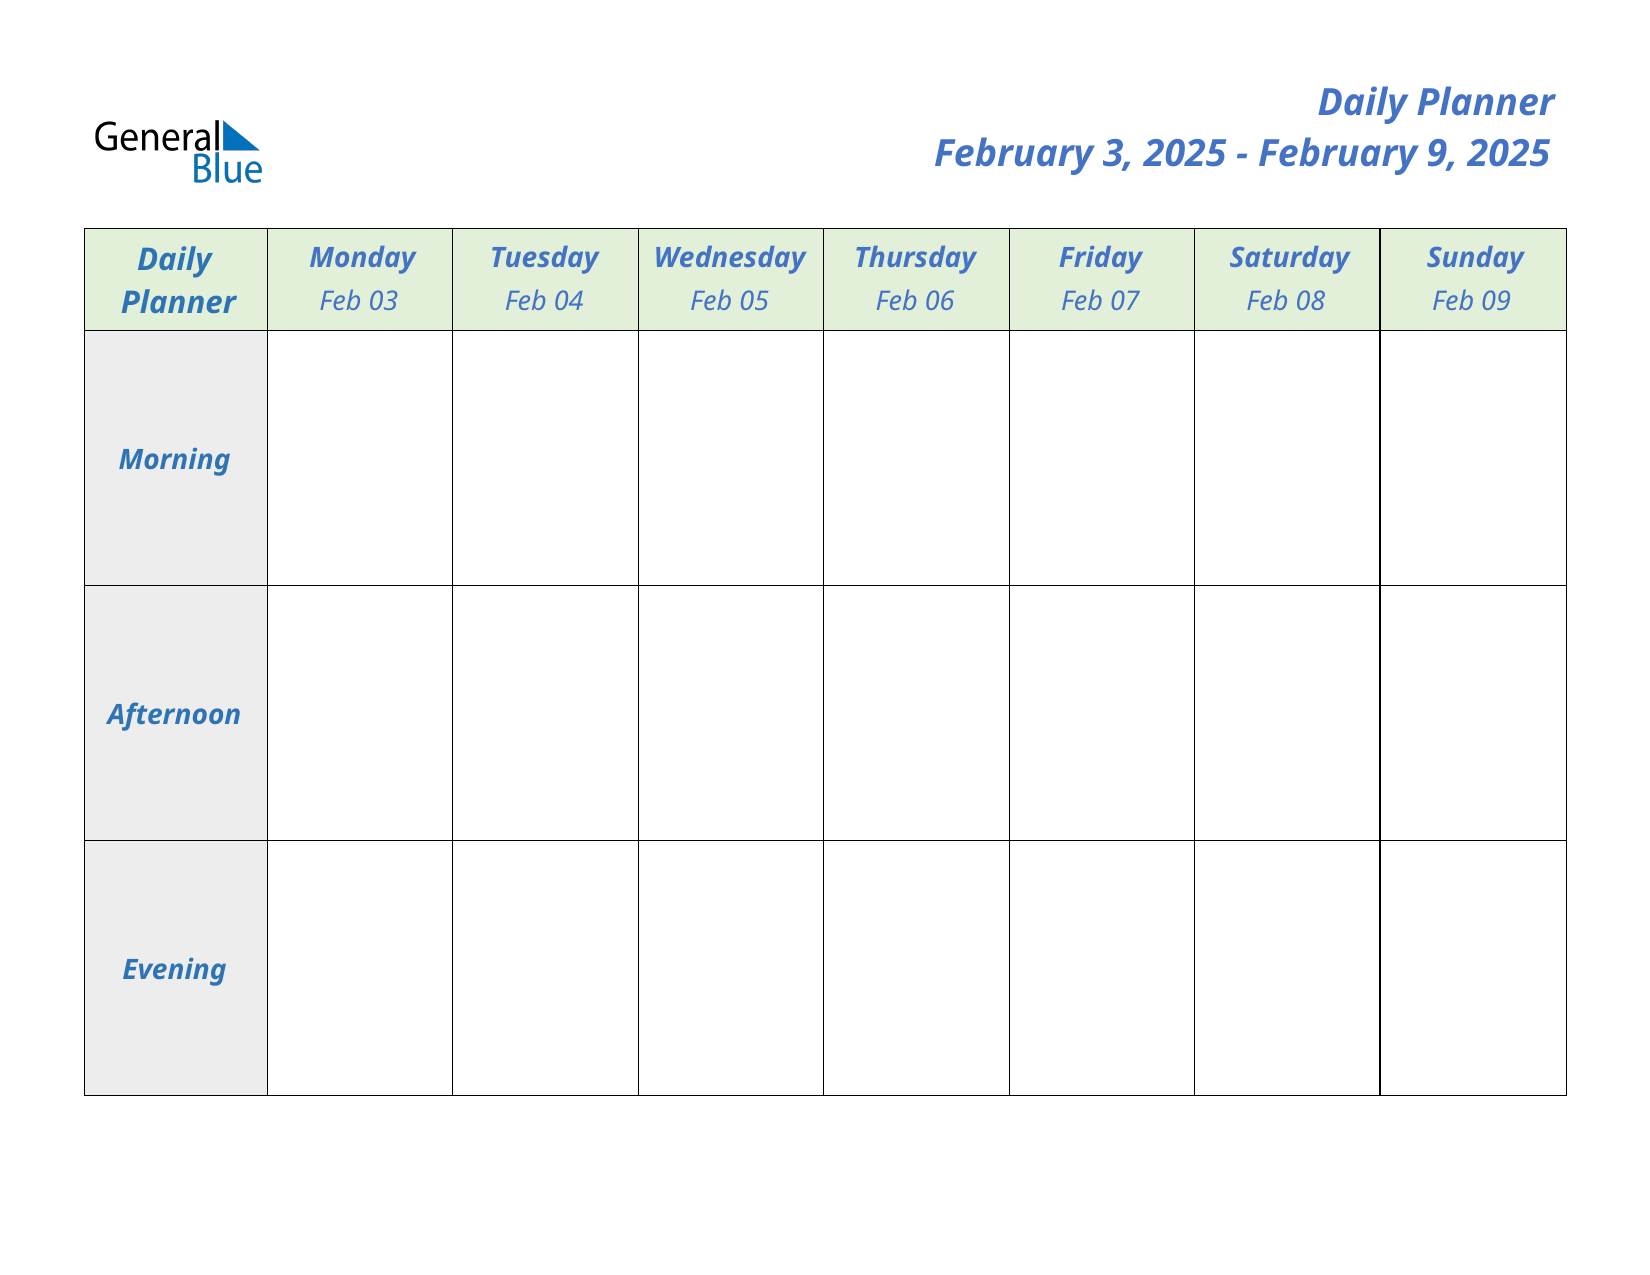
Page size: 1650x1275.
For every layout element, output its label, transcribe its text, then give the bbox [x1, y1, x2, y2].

table_cell Daily Planner [85, 229, 267, 330]
table_cell Sunday Feb 09 [1381, 229, 1566, 330]
table_cell [1195, 331, 1379, 585]
table_cell Monday Feb 03 [268, 229, 452, 330]
table_cell Morning [85, 331, 267, 585]
table_cell Friday Feb 07 [1010, 229, 1194, 330]
table_cell [1195, 586, 1379, 840]
table_cell [1381, 331, 1566, 585]
table_header [84, 75, 267, 228]
table_cell [639, 841, 823, 1095]
table_cell [1195, 841, 1379, 1095]
table_header Daily Planner February 3, 2025 - February 9, 2025 [268, 75, 1566, 228]
table_cell [453, 331, 638, 585]
table_cell [824, 841, 1009, 1095]
table_cell [1010, 331, 1194, 585]
table_cell [268, 841, 452, 1095]
table_cell [453, 586, 638, 840]
table_cell Evening [85, 841, 267, 1095]
table_cell [1381, 586, 1566, 840]
table_cell Afternoon [85, 586, 267, 840]
table_cell Wednesday Feb 05 [639, 229, 823, 330]
table_cell [824, 331, 1009, 585]
table_cell Saturday Feb 08 [1195, 229, 1379, 330]
table_cell [453, 841, 638, 1095]
table_cell [639, 586, 823, 840]
picture [95, 120, 262, 183]
table_cell [1010, 841, 1194, 1095]
table_cell [824, 586, 1009, 840]
table_cell Thursday Feb 06 [824, 229, 1009, 330]
table_cell [1381, 841, 1566, 1095]
table_cell [268, 331, 452, 585]
table_cell [1010, 586, 1194, 840]
table_cell [639, 331, 823, 585]
table_cell [268, 586, 452, 840]
table_cell Tuesday Feb 04 [453, 229, 638, 330]
